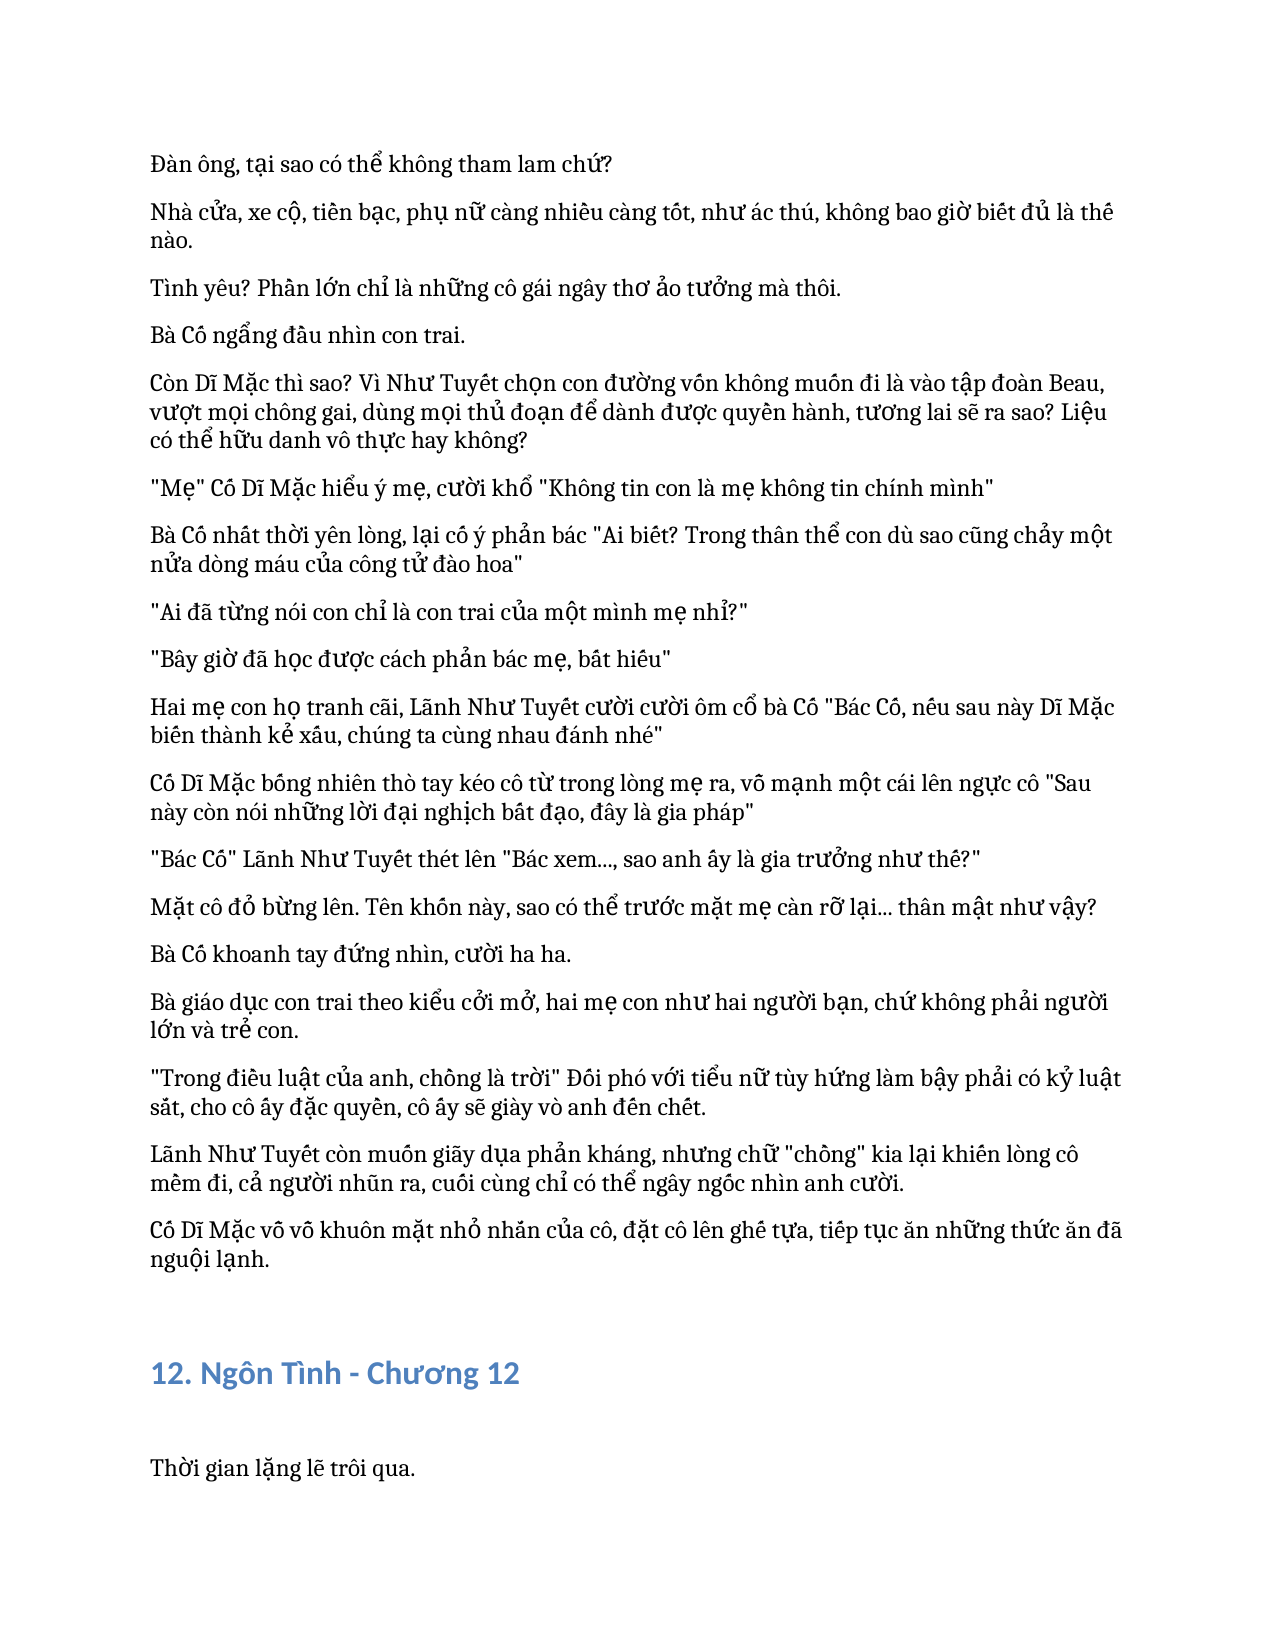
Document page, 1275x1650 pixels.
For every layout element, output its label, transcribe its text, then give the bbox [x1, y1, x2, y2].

text Bà Cố ngẩng đầu nhìn con trai. [150, 321, 1125, 350]
text "Bác Cố" Lãnh Như Tuyết thét lên "Bác xem..., sao anh ấy là gia trưởng như thế?" [150, 845, 1125, 874]
text Lãnh Như Tuyết còn muốn giãy dụa phản kháng, nhưng chữ "chồng" kia lại khiến lòng cô mềm đi, cả người nhũn ra, cuối cùng chỉ có thể ngây ngốc nhìn anh cười. [150, 1140, 1125, 1197]
text Còn Dĩ Mặc thì sao? Vì Như Tuyết chọn con đường vốn không muốn đi là vào tập đoàn Beau, vượt mọi chông gai, dùng mọi thủ đoạn để dành được quyền hành, tương lai sẽ ra sao? Liệu có thể hữu danh vô thực hay không? [150, 369, 1125, 455]
text Bà Cố khoanh tay đứng nhìn, cười ha ha. [150, 940, 1125, 969]
text Bà Cố nhất thời yên lòng, lại cố ý phản bác "Ai biết? Trong thân thể con dù sao cũng chảy một nửa dòng máu của công tử đào hoa" [150, 521, 1125, 579]
text Mặt cô đỏ bừng lên. Tên khốn này, sao có thể trước mặt mẹ càn rỡ lại... thân mật như vậy? [150, 892, 1125, 921]
text "Trong điều luật của anh, chồng là trời" Đối phó với tiểu nữ tùy hứng làm bậy phải có kỷ luật sắt, cho cô ấy đặc quyền, cô ấy sẽ giày vò anh đến chết. [150, 1064, 1125, 1121]
text Tình yêu? Phần lớn chỉ là những cô gái ngây thơ ảo tưởng mà thôi. [150, 274, 1125, 302]
text "Bây giờ đã học được cách phản bác mẹ, bất hiếu" [150, 645, 1125, 674]
text Nhà cửa, xe cộ, tiền bạc, phụ nữ càng nhiều càng tốt, như ác thú, không bao giờ biết đủ là thế nào. [150, 197, 1125, 255]
text Bà giáo dục con trai theo kiểu cởi mở, hai mẹ con như hai người bạn, chứ không phải người lớn và trẻ con. [150, 987, 1125, 1045]
text Thời gian lặng lẽ trôi qua. [150, 1397, 1125, 1483]
text Đàn ông, tại sao có thể không tham lam chứ? [150, 150, 1125, 179]
text "Mẹ" Cố Dĩ Mặc hiểu ý mẹ, cười khổ "Không tin con là mẹ không tin chính mình" [150, 474, 1125, 502]
text Cố Dĩ Mặc vỗ vỗ khuôn mặt nhỏ nhắn của cô, đặt cô lên ghế tựa, tiếp tục ăn những thức ăn đã nguội lạnh. [150, 1216, 1125, 1331]
subtitle 12. Ngôn Tình - Chương 12 [150, 1352, 1125, 1393]
text Hai mẹ con họ tranh cãi, Lãnh Như Tuyết cười cười ôm cổ bà Cố "Bác Cố, nếu sau này Dĩ Mặc biến thành kẻ xấu, chúng ta cùng nhau đánh nhé" [150, 692, 1125, 750]
text Cố Dĩ Mặc bống nhiên thò tay kéo cô từ trong lòng mẹ ra, vỗ mạnh một cái lên ngực cô "Sau này còn nói những lời đại nghịch bất đạo, đây là gia pháp" [150, 769, 1125, 826]
text "Ai đã từng nói con chỉ là con trai của một mình mẹ nhỉ?" [150, 597, 1125, 626]
